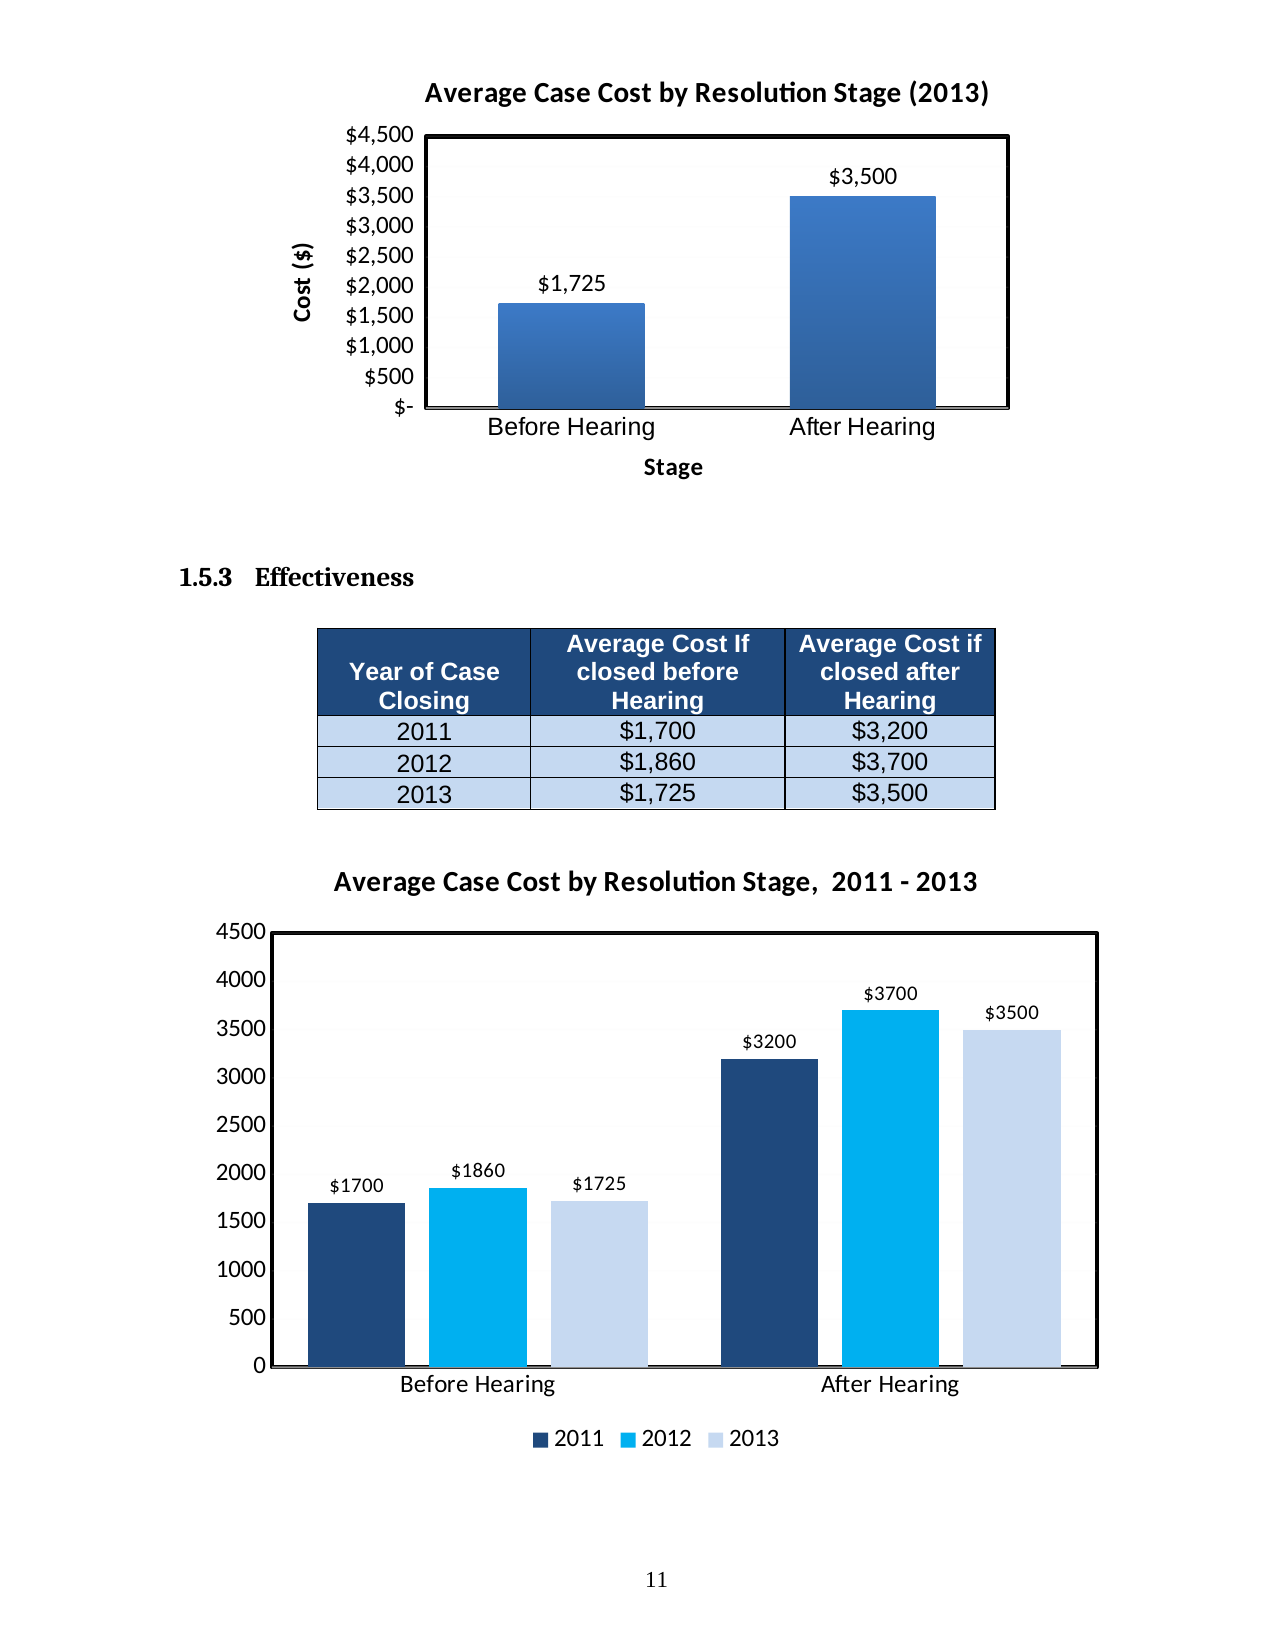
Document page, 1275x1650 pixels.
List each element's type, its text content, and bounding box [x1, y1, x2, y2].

table_header Average Cost If closed before Hearing [531, 629, 784, 715]
table_cell $3,700 [786, 747, 994, 777]
subtitle Effectiveness [179, 562, 1163, 593]
table_cell 2011 [318, 716, 530, 746]
table_cell 2013 [318, 778, 530, 808]
table_cell $3,500 [786, 778, 994, 808]
table_cell $1,725 [531, 778, 784, 808]
table_cell $1,860 [531, 747, 784, 777]
table_cell $3,200 [786, 716, 994, 746]
table_header Average Cost if closed after Hearing [786, 629, 994, 715]
table_cell 2012 [318, 747, 530, 777]
table_header Year of Case Closing [318, 629, 530, 715]
table_cell $1,700 [531, 716, 784, 746]
